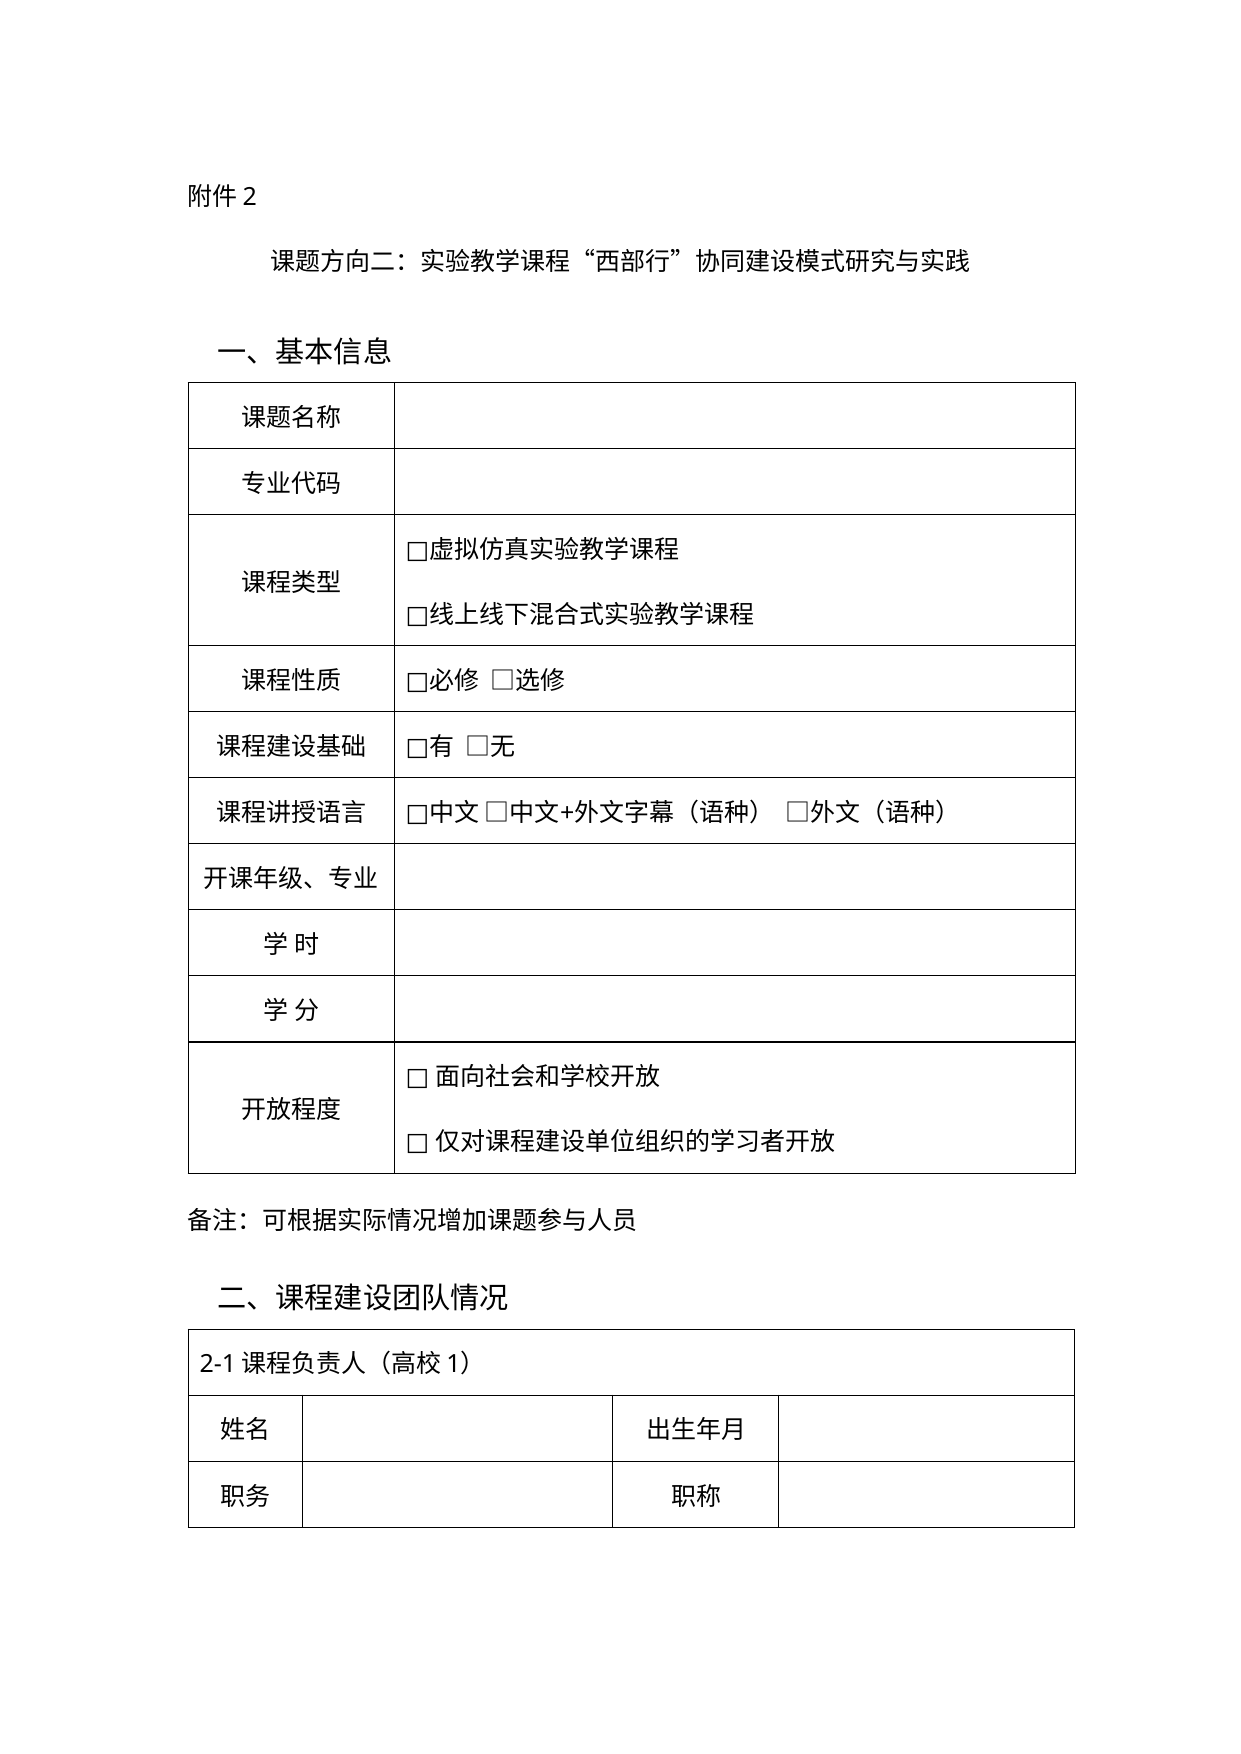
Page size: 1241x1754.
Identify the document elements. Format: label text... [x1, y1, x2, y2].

table_cell □虚拟仿真实验教学课程 □线上线下混合式实验教学课程 [395, 515, 1075, 645]
table_cell □中文 □中文+外文字幕（语种） □外文（语种） [395, 778, 1075, 843]
table_cell 学 分 [189, 976, 394, 1041]
table_header 课题名称 [189, 383, 394, 448]
table_cell [395, 449, 1075, 514]
table_cell [779, 1462, 1074, 1527]
list 课程建设团队情况 [217, 1263, 1053, 1328]
table_cell □ 面向社会和学校开放 □ 仅对课程建设单位组织的学习者开放 [395, 1043, 1075, 1172]
table_cell [779, 1396, 1074, 1461]
list 基本信息 [217, 317, 1053, 382]
table_cell 课程建设基础 [189, 712, 394, 777]
table_header [395, 383, 1075, 448]
table_cell □必修 □选修 [395, 646, 1075, 711]
table_cell [303, 1396, 612, 1461]
table_cell 开放程度 [189, 1043, 394, 1172]
table_cell 职称 [613, 1462, 778, 1527]
text 课题方向二：实验教学课程“西部行”协同建设模式研究与实践 [187, 227, 1053, 292]
text 附件2 [187, 162, 1053, 227]
table_cell 学 时 [189, 910, 394, 975]
table_cell 职务 [189, 1462, 302, 1527]
table_cell [395, 844, 1075, 909]
table_cell 姓名 [189, 1396, 302, 1461]
table_cell 出生年月 [613, 1396, 778, 1461]
table_cell 课程性质 [189, 646, 394, 711]
table_cell 开课年级、专业 [189, 844, 394, 909]
text 备注：可根据实际情况增加课题参与人员 [187, 1186, 1053, 1251]
table_cell 专业代码 [189, 449, 394, 514]
table_cell 课程类型 [189, 515, 394, 645]
table_cell □有 □无 [395, 712, 1075, 777]
table_cell [303, 1462, 612, 1527]
table_cell 课程讲授语言 [189, 778, 394, 843]
table_header 2-1课程负责人（高校1） [189, 1330, 1074, 1394]
table_cell [395, 910, 1075, 975]
table_cell [395, 976, 1075, 1041]
